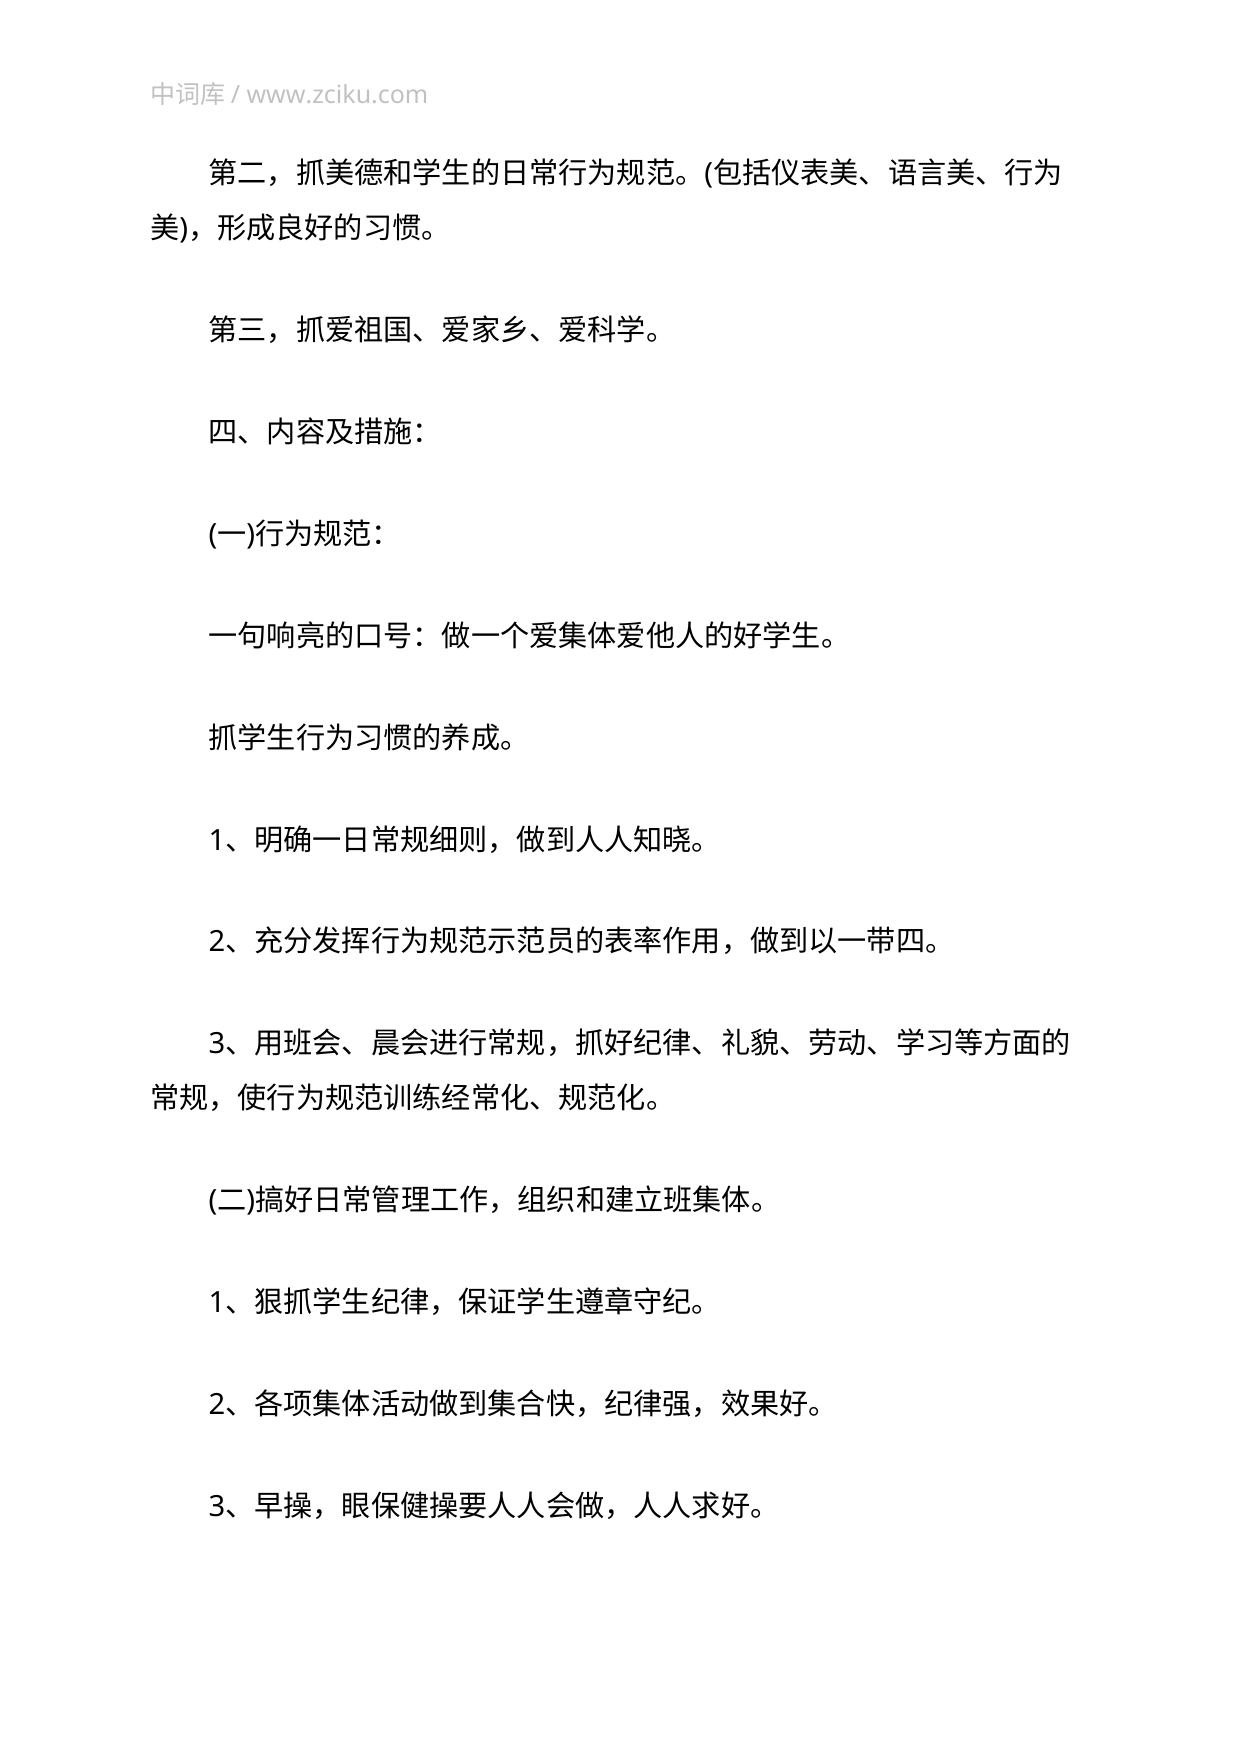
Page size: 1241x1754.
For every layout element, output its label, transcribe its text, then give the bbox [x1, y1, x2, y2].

text 1、狠抓学生纪律，保证学生遵章守纪。 [150, 1279, 1090, 1321]
text (一)行为规范： [150, 511, 1090, 553]
text 1、明确一日常规细则，做到人人知晓。 [150, 816, 1090, 858]
text 3、早操，眼保健操要人人会做，人人求好。 [150, 1483, 1090, 1525]
text 四、内容及措施： [150, 409, 1090, 451]
text 3、用班会、晨会进行常规，抓好纪律、礼貌、劳动、学习等方面的常规，使行为规范训练经常化、规范化。 [150, 1020, 1090, 1117]
text (二)搞好日常管理工作，组织和建立班集体。 [150, 1177, 1090, 1219]
text 2、各项集体活动做到集合快，纪律强，效果好。 [150, 1381, 1090, 1423]
text 抓学生行为习惯的养成。 [150, 714, 1090, 757]
text 一句响亮的口号：做一个爱集体爱他人的好学生。 [150, 612, 1090, 655]
text 2、充分发挥行为规范示范员的表率作用，做到以一带四。 [150, 918, 1090, 960]
text 第三，抓爱祖国、爱家乡、爱科学。 [150, 307, 1090, 349]
text 第二，抓美德和学生的日常行为规范。(包括仪表美、语言美、行为美)，形成良好的习惯。 [150, 150, 1090, 247]
